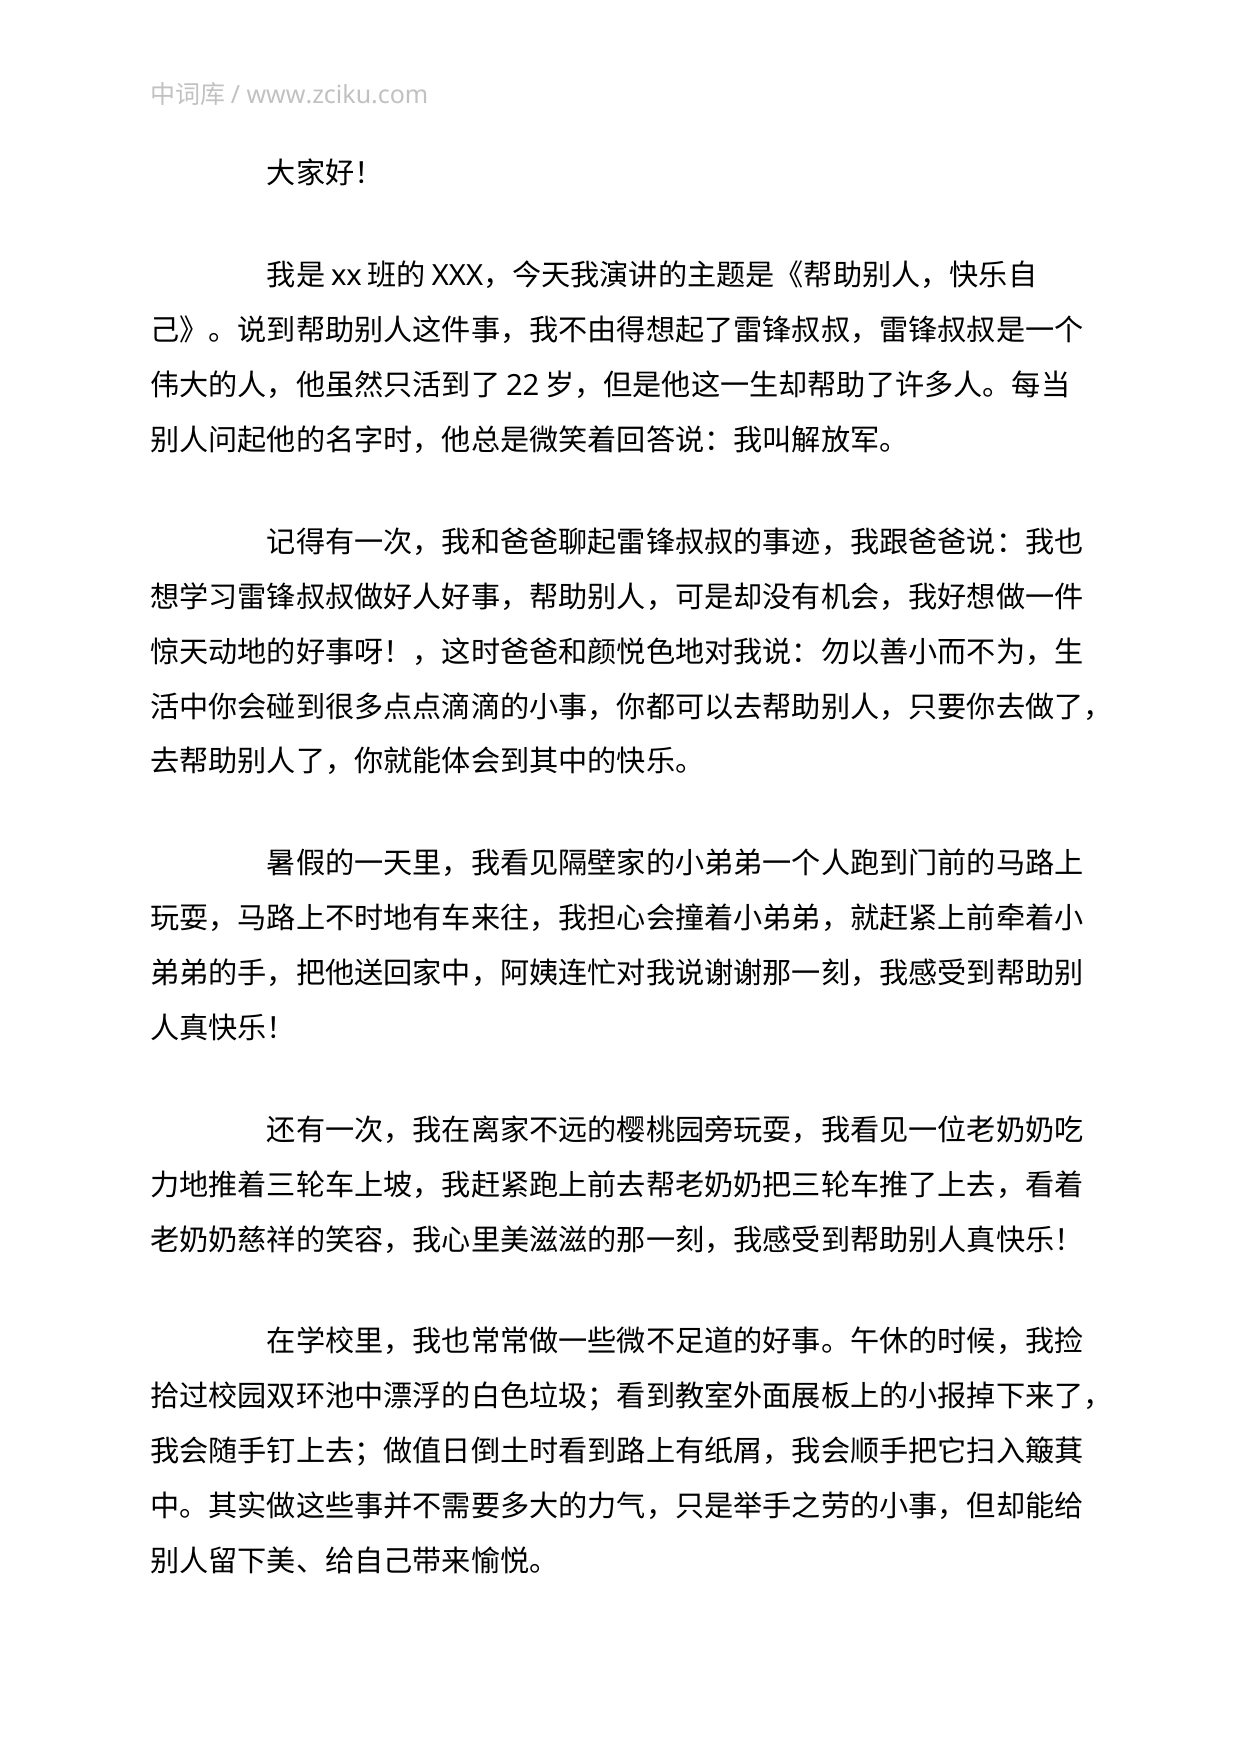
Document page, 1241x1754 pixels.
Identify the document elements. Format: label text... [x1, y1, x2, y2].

text 在学校里，我也常常做一些微不足道的好事。午休的时候，我捡拾过校园双环池中漂浮的白色垃圾；看到教室外面展板上的小报掉下来了，我会随手钉上去；做值日倒土时看到路上有纸屑，我会顺手把它扫入簸萁中。其实做这些事并不需要多大的力气，只是举手之劳的小事，但却能给别人留下美、给自己带来愉悦。 [150, 1318, 1090, 1580]
text 大家好！ [150, 150, 1090, 192]
text 暑假的一天里，我看见隔壁家的小弟弟一个人跑到门前的马路上玩耍，马路上不时地有车来往，我担心会撞着小弟弟，就赶紧上前牵着小弟弟的手，把他送回家中，阿姨连忙对我说谢谢那一刻，我感受到帮助别人真快乐！ [150, 840, 1090, 1047]
text 还有一次，我在离家不远的樱桃园旁玩耍，我看见一位老奶奶吃力地推着三轮车上坡，我赶紧跑上前去帮老奶奶把三轮车推了上去，看着老奶奶慈祥的笑容，我心里美滋滋的那一刻，我感受到帮助别人真快乐！ [150, 1106, 1090, 1258]
text 我是xx班的XXX，今天我演讲的主题是《帮助别人，快乐自己》。说到帮助别人这件事，我不由得想起了雷锋叔叔，雷锋叔叔是一个伟大的人，他虽然只活到了22岁，但是他这一生却帮助了许多人。每当别人问起他的名字时，他总是微笑着回答说：我叫解放军。 [150, 252, 1090, 459]
text 记得有一次，我和爸爸聊起雷锋叔叔的事迹，我跟爸爸说：我也想学习雷锋叔叔做好人好事，帮助别人，可是却没有机会，我好想做一件惊天动地的好事呀！，这时爸爸和颜悦色地对我说：勿以善小而不为，生活中你会碰到很多点点滴滴的小事，你都可以去帮助别人，只要你去做了，去帮助别人了，你就能体会到其中的快乐。 [150, 518, 1090, 780]
